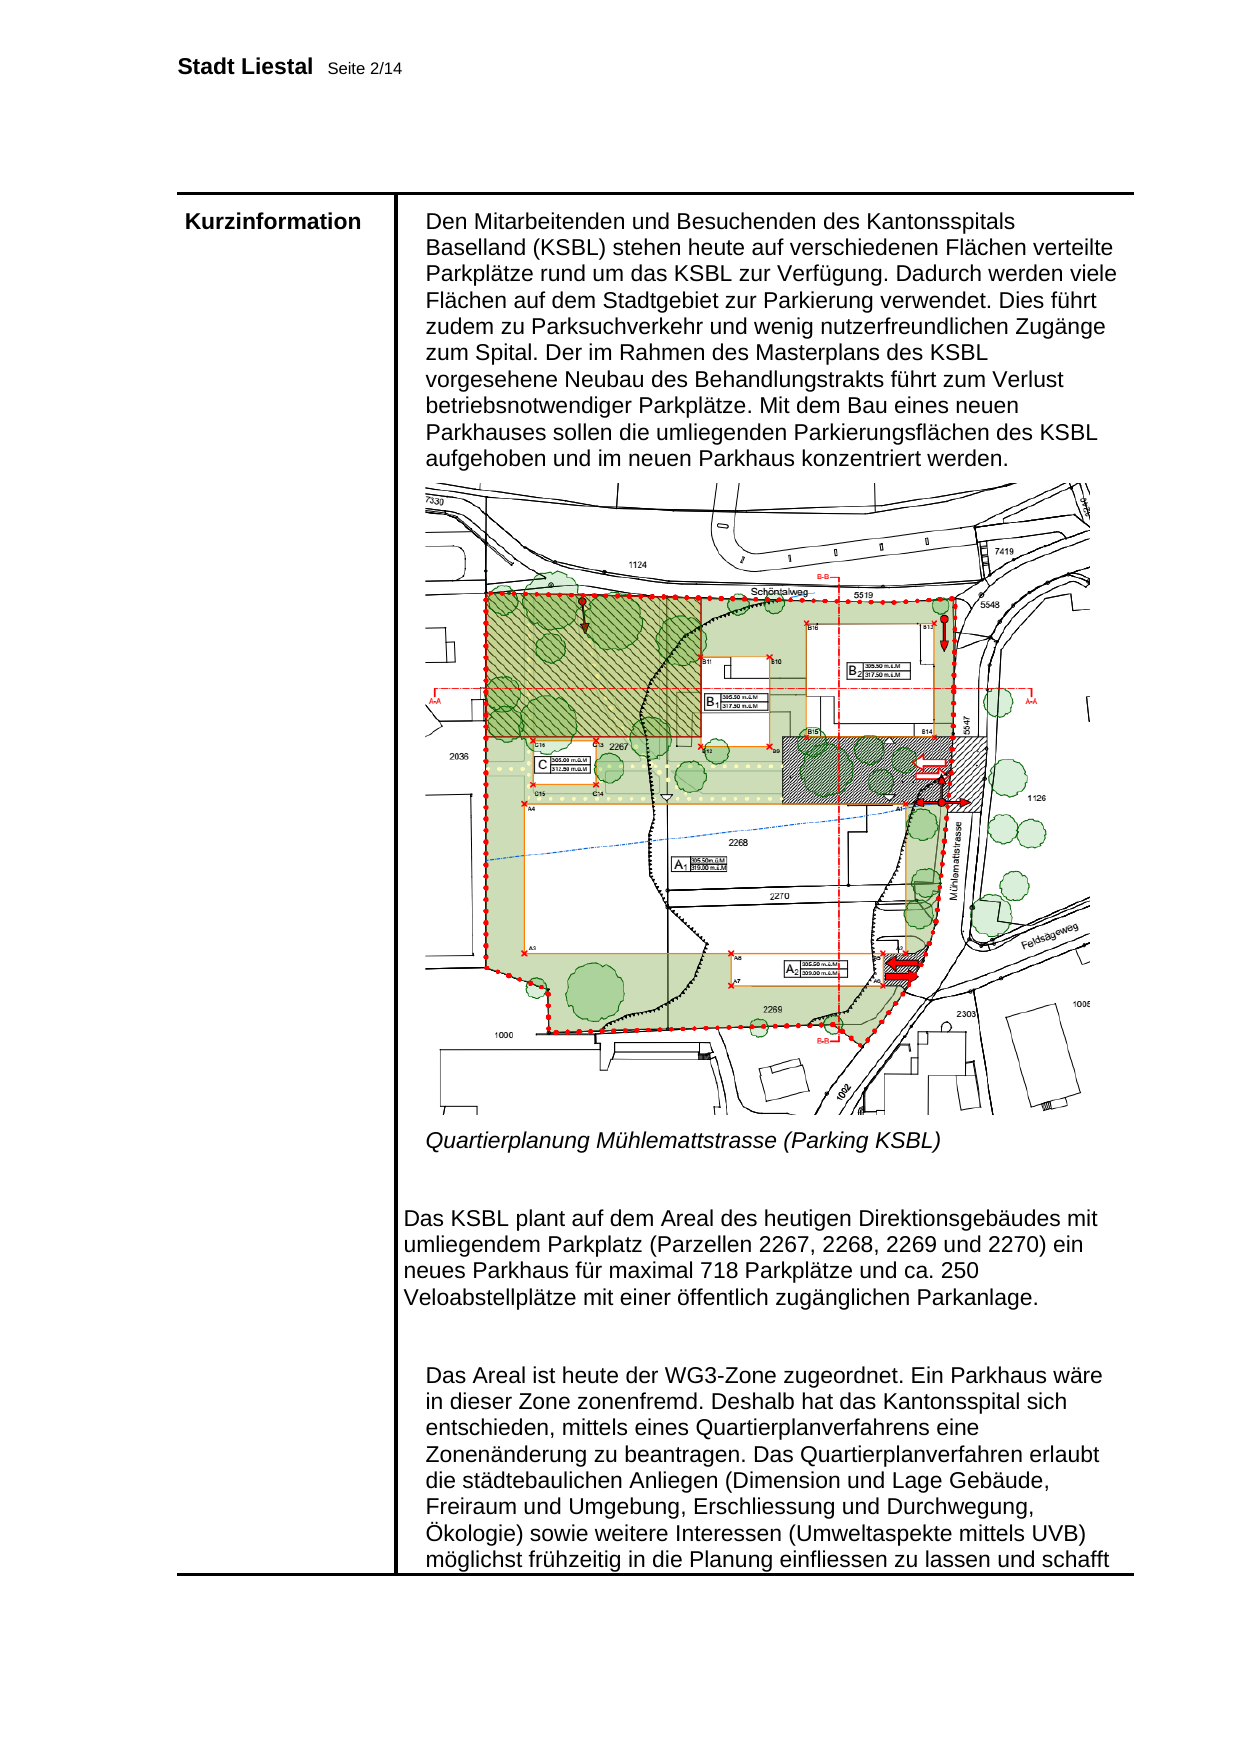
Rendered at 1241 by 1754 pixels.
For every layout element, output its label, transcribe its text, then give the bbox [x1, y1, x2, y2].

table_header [398, 195, 1134, 1572]
picture [425, 483, 1090, 1115]
table_header Kurzinformation [177, 195, 394, 1572]
